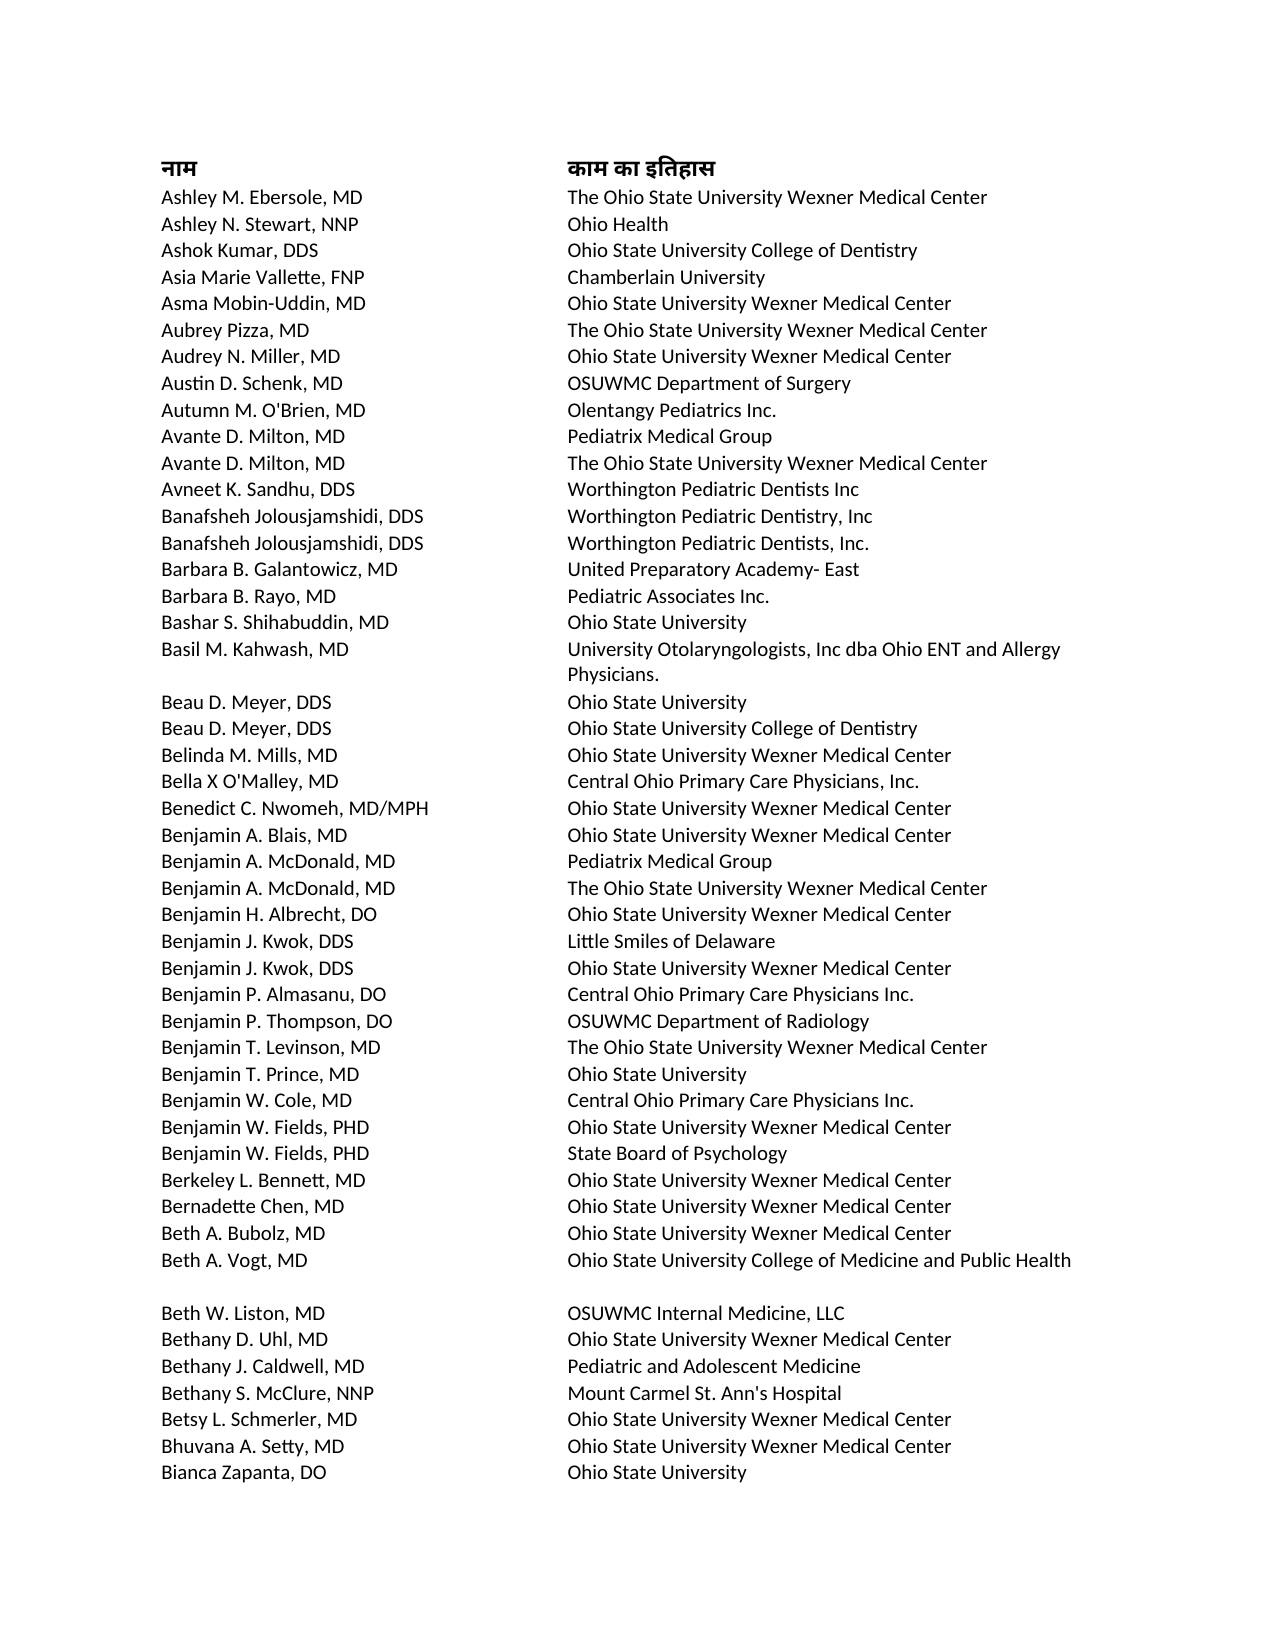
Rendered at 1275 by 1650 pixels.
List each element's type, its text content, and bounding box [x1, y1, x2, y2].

table_header काम का इतिहास [556, 150, 1092, 184]
table_cell Avante D. Milton, MD [150, 450, 556, 477]
table_cell Banafsheh Jolousjamshidi, DDS [150, 530, 556, 556]
table_cell Benjamin T. Prince, MD [150, 1061, 556, 1087]
table_cell Bethany J. Caldwell, MD [150, 1353, 556, 1380]
table_cell Worthington Pediatric Dentists Inc [556, 477, 1092, 503]
table_cell Pediatrix Medical Group [556, 424, 1092, 450]
table_cell Benjamin P. Thompson, DO [150, 1008, 556, 1034]
table_cell Benjamin A. McDonald, MD [150, 849, 556, 875]
table_cell Ashley M. Ebersole, MD [150, 184, 556, 211]
table_cell Ohio State University Wexner Medical Center [556, 1220, 1092, 1247]
table_cell Benjamin A. McDonald, MD [150, 875, 556, 902]
table_cell Ohio Health [556, 211, 1092, 237]
table_cell Benjamin H. Albrecht, DO [150, 902, 556, 928]
table_cell Asia Marie Vallette, FNP [150, 264, 556, 291]
table_cell Bashar S. Shihabuddin, MD [150, 609, 556, 636]
table_cell Benjamin W. Cole, MD [150, 1088, 556, 1114]
table_cell Ohio State University Wexner Medical Center [556, 291, 1092, 317]
table_cell Austin D. Schenk, MD [150, 370, 556, 397]
table_cell Berkeley L. Bennett, MD [150, 1167, 556, 1194]
table_cell Bhuvana A. Setty, MD [150, 1433, 556, 1459]
table_cell Ohio State University Wexner Medical Center [556, 1114, 1092, 1141]
table_cell Bethany S. McClure, NNP [150, 1380, 556, 1406]
table_cell Barbara B. Rayo, MD [150, 583, 556, 609]
table_cell Pediatrix Medical Group [556, 849, 1092, 875]
table_cell Beth A. Vogt, MD [150, 1247, 556, 1300]
table_cell Olentangy Pediatrics Inc. [556, 397, 1092, 423]
table_cell OSUWMC Department of Surgery [556, 370, 1092, 397]
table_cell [556, 1406, 1092, 1433]
table_cell Worthington Pediatric Dentists, Inc. [556, 530, 1092, 556]
table_cell Asma Mobin-Uddin, MD [150, 291, 556, 317]
table_cell Beth W. Liston, MD [150, 1300, 556, 1327]
table_cell Benjamin A. Blais, MD [150, 822, 556, 848]
table_cell Barbara B. Galantowicz, MD [150, 556, 556, 583]
table_cell Betsy L. Schmerler, MD [150, 1406, 556, 1433]
table_cell Benjamin T. Levinson, MD [150, 1034, 556, 1061]
table_cell Ashok Kumar, DDS [150, 238, 556, 264]
table_cell Ohio State University Wexner Medical Center [556, 1327, 1092, 1353]
table_cell OSUWMC Internal Medicine, LLC [556, 1300, 1092, 1327]
table_cell Mount Carmel St. Ann's Hospital [556, 1380, 1092, 1406]
table_cell Bethany D. Uhl, MD [150, 1327, 556, 1353]
table_cell Pediatric Associates Inc. [556, 583, 1092, 609]
table_cell Aubrey Pizza, MD [150, 317, 556, 344]
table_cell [556, 1433, 1092, 1459]
table_cell Ohio State University Wexner Medical Center [556, 955, 1092, 981]
table_cell Bella X O'Malley, MD [150, 769, 556, 795]
table_cell Belinda M. Mills, MD [150, 742, 556, 769]
table_cell Basil M. Kahwash, MD [150, 636, 556, 689]
table_cell Banafsheh Jolousjamshidi, DDS [150, 503, 556, 530]
table_cell The Ohio State University Wexner Medical Center [556, 875, 1092, 902]
table_cell State Board of Psychology [556, 1141, 1092, 1167]
table_cell Ohio State University Wexner Medical Center [556, 1167, 1092, 1194]
table_header नाम [150, 150, 556, 184]
table_cell Bianca Zapanta, DO [150, 1459, 556, 1486]
table_cell Benjamin J. Kwok, DDS [150, 955, 556, 981]
table_cell The Ohio State University Wexner Medical Center [556, 1034, 1092, 1061]
table_cell Ohio State University College of Dentistry [556, 716, 1092, 742]
table_cell Ohio State University Wexner Medical Center [556, 822, 1092, 848]
table_cell Benjamin P. Almasanu, DO [150, 981, 556, 1008]
table_cell Ohio State University [556, 689, 1092, 716]
table_cell Ohio State University [556, 1459, 1092, 1486]
table_cell Ohio State University Wexner Medical Center [556, 344, 1092, 370]
table_cell Central Ohio Primary Care Physicians Inc. [556, 981, 1092, 1008]
table_cell Beau D. Meyer, DDS [150, 716, 556, 742]
table_cell Beth A. Bubolz, MD [150, 1220, 556, 1247]
table_cell Ohio State University College of Dentistry [556, 238, 1092, 264]
table_cell The Ohio State University Wexner Medical Center [556, 184, 1092, 211]
table_cell Autumn M. O'Brien, MD [150, 397, 556, 423]
table_cell Bernadette Chen, MD [150, 1194, 556, 1220]
table_cell Ohio State University Wexner Medical Center [556, 1194, 1092, 1220]
table_cell Benjamin J. Kwok, DDS [150, 928, 556, 955]
table_cell Beau D. Meyer, DDS [150, 689, 556, 716]
table_cell Central Ohio Primary Care Physicians, Inc. [556, 769, 1092, 795]
table_cell Little Smiles of Delaware [556, 928, 1092, 955]
table_cell Avneet K. Sandhu, DDS [150, 477, 556, 503]
table_cell United Preparatory Academy- East [556, 556, 1092, 583]
table_cell Worthington Pediatric Dentistry, Inc [556, 503, 1092, 530]
table_cell Ohio State University [556, 1061, 1092, 1087]
table_cell OSUWMC Department of Radiology [556, 1008, 1092, 1034]
table_cell Avante D. Milton, MD [150, 424, 556, 450]
table_cell Ohio State University Wexner Medical Center [556, 795, 1092, 822]
table_cell Ohio State University [556, 609, 1092, 636]
table_cell Central Ohio Primary Care Physicians Inc. [556, 1088, 1092, 1114]
table_cell The Ohio State University Wexner Medical Center [556, 450, 1092, 477]
table_cell Benjamin W. Fields, PHD [150, 1114, 556, 1141]
table_cell Benjamin W. Fields, PHD [150, 1141, 556, 1167]
table_cell Audrey N. Miller, MD [150, 344, 556, 370]
table_cell University Otolaryngologists, Inc dba Ohio ENT and Allergy Physicians. [556, 636, 1092, 689]
table_cell The Ohio State University Wexner Medical Center [556, 317, 1092, 344]
table_cell Ohio State University College of Medicine and Public Health [556, 1247, 1092, 1300]
table_cell Pediatric and Adolescent Medicine [556, 1353, 1092, 1380]
table_cell Benedict C. Nwomeh, MD/MPH [150, 795, 556, 822]
table_cell Ohio State University Wexner Medical Center [556, 902, 1092, 928]
table_cell Ohio State University Wexner Medical Center [556, 742, 1092, 769]
table_cell Chamberlain University [556, 264, 1092, 291]
table_cell Ashley N. Stewart, NNP [150, 211, 556, 237]
